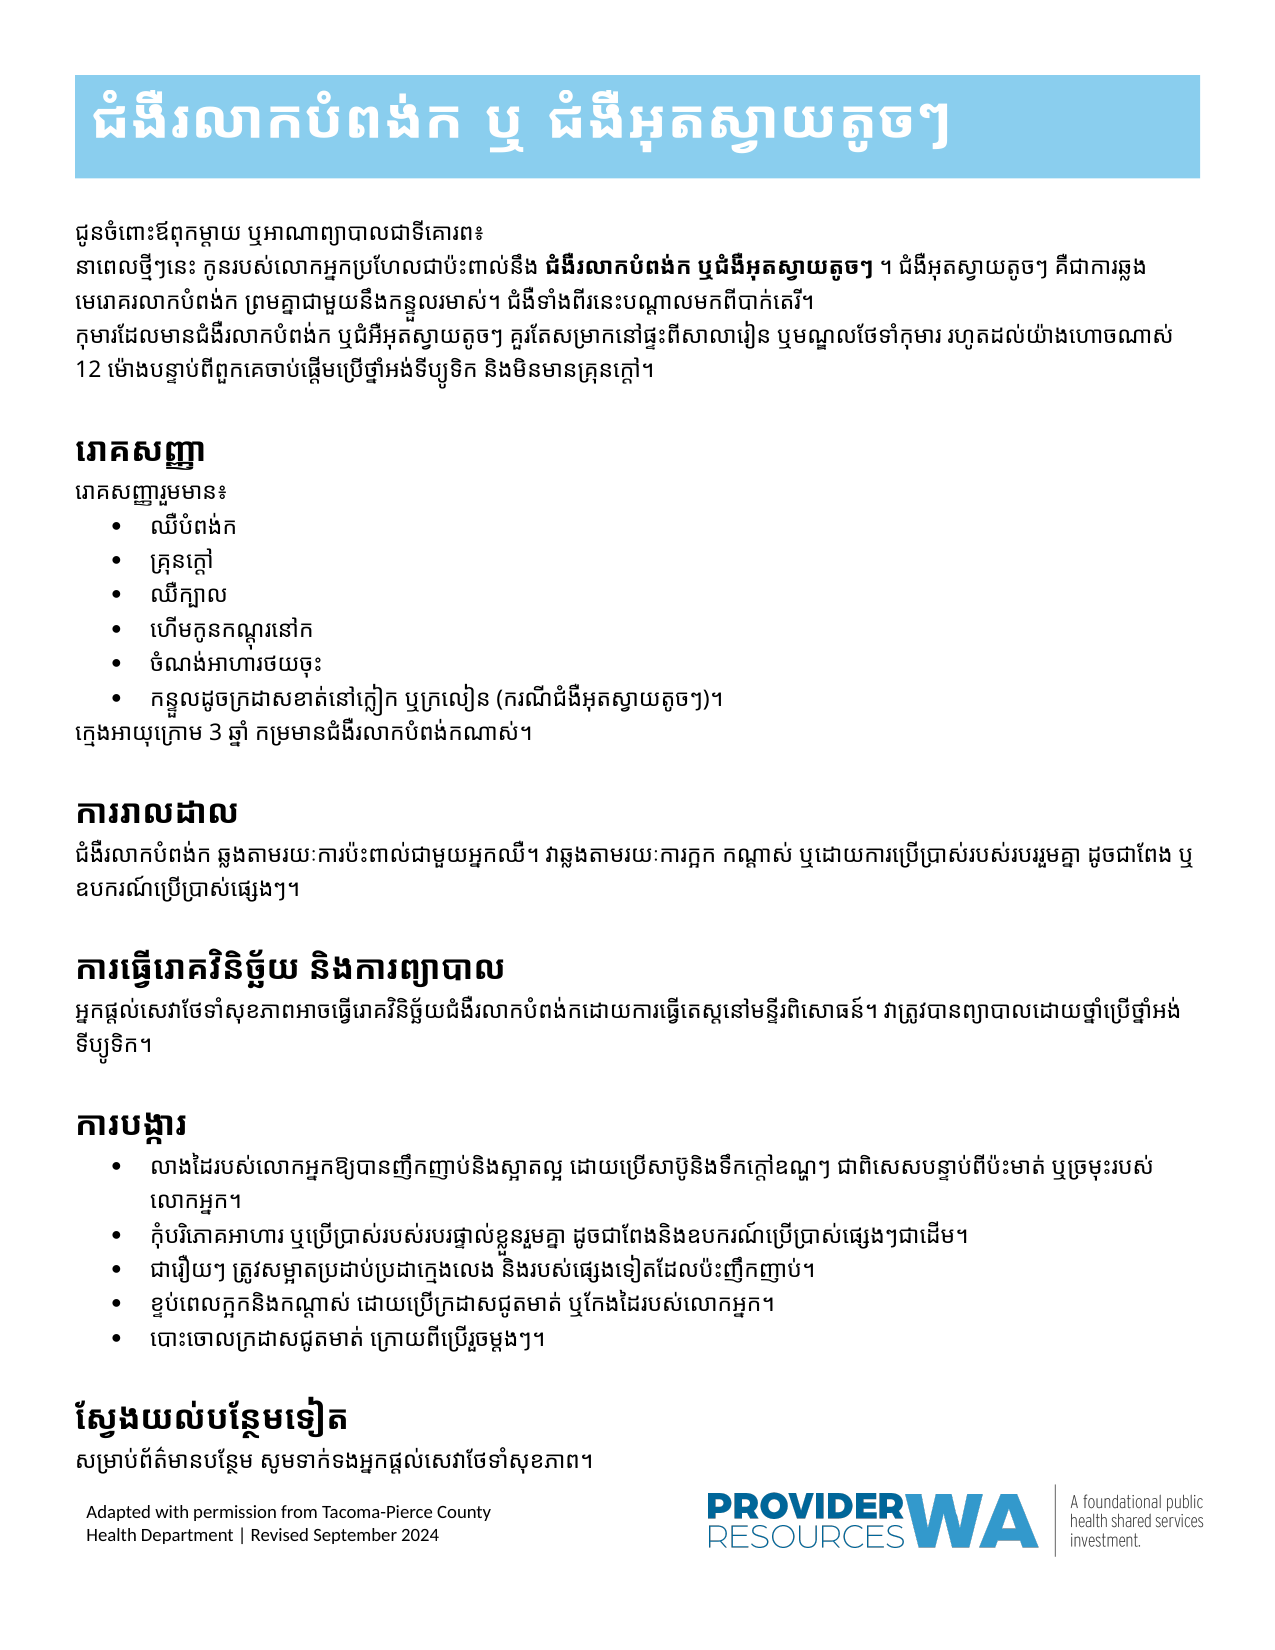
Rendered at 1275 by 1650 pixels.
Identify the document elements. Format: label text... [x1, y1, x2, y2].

subtitle ការរាលដាល [75, 788, 1200, 833]
subtitle ការ​ធ្វើ​រោគវិនិច្ឆ័យ និង​ការ​ព្យាបាល​ [75, 944, 1200, 989]
text នាពេលថ្មីៗនេះ កូនរបស់លោកអ្នកប្រហែលជាប៉ះពាល់នឹង ជំងឺរលាកបំពង់ក ឬជំងឺអុតស្វាយតូចៗ ។ ជំងឺ​អុតស្វាយតូចៗ គឺជាការឆ្លងមេរោគរលាកបំពង់ក ព្រមគ្នា​ជាមួយនឹង​កន្ទួលរមាស់។ ជំងឺទាំងពីរនេះបណ្តាលមកពីបាក់តេរី។ [75, 250, 1200, 316]
list លាងដៃរបស់លោកអ្នកឱ្យបានញឹកញាប់និងស្អាតល្អ ដោយប្រើ​សាប៊ូនិងទឹកក្តៅឧណ្ហៗ ជាពិសេសបន្ទាប់ពីប៉ះមាត់ ឬច្រមុះ​របស់​លោកអ្នក។ [112, 1150, 1200, 1216]
text រោគសញ្ញារួមមាន៖ [75, 475, 1200, 506]
text អ្នកផ្តល់សេវាថែទាំសុខភាពអាចធ្វើរោគវិនិច្ឆ័យជំងឺរលាកបំពង់កដោយការធ្វើតេស្តនៅមន្ទីរពិសោធន៍។ វាត្រូវបានព្យាបាលដោយថ្នាំ​ប្រើថ្នាំ​អង់ទីប្យូទិក​។​ [75, 994, 1200, 1059]
list ឈឺបំពង់ក [112, 509, 1200, 541]
list ហើមកូនកណ្ដុរនៅក [112, 613, 1200, 644]
list ចំណង់អាហារថយចុះ [112, 647, 1200, 678]
text សម្រាប់ព័ត៌មានបន្ថែម សូមទាក់ទងអ្នកផ្តល់សេវាថែទាំសុខភាព។ [75, 1443, 1200, 1475]
subtitle រោគសញ្ញា​ [75, 425, 1200, 471]
list កន្ទួល​ដូច​ក្រដាសខាត់​នៅ​ក្លៀក ឬ​ក្រលៀន (ករណី​ជំងឺ​អុតស្វាយតូចៗ)។ [112, 681, 1200, 713]
subtitle ស្វែងយល់បន្ថែមទៀត [75, 1394, 1200, 1439]
list បោះចោលក្រដាសជូតមាត់ ក្រោយពីប្រើរួចម្ដងៗ។ [112, 1322, 1200, 1353]
list ឈឺក្បាល​ [112, 578, 1200, 609]
text កុមារដែលមានជំងឺរលាកបំពង់ក ឬជំអឺអុតស្វាយតូចៗ គួរតែសម្រាកនៅផ្ទះពីសាលារៀន ឬមណ្ឌលថែទាំ​កុមារ ​រហូតដល់យ៉ាង​ហោចណាស់ 12 ម៉ោងបន្ទាប់ពីពួកគេចាប់ផ្តើមប្រើថ្នាំអង់ទីប្យូទិក និងមិនមានគ្រុនក្តៅ។ [75, 319, 1200, 385]
list ជារឿយៗ ត្រូវសម្អាតប្រដាប់ប្រដាក្មេងលេង និងរបស់ផ្សេងទៀតដែលប៉ះញឹកញាប់។ [112, 1253, 1200, 1284]
picture [705, 1479, 1208, 1567]
text ក្មេងអាយុក្រោម 3 ឆ្នាំ កម្រមានជំងឺរលាកបំពង់កណាស់។ [75, 716, 1200, 747]
text ជំងឺរលាកបំពង់ក ឆ្លងតាមរយៈការប៉ះពាល់ជាមួយអ្នកឈឺ។ វាឆ្លងតាមរយៈការក្អក កណ្តាស់ ឬដោយការប្រើប្រាស់របស់របររួមគ្នា ដូចជាពែង ឬឧបករណ៍ប្រើប្រាស់ផ្សេងៗ។ [75, 838, 1200, 903]
subtitle ការ​បង្ការ [75, 1100, 1200, 1145]
list ខ្ទប់​ពេល​​ក្អកនិង​កណ្តាស់ ដោយប្រើ​​ក្រដាស​ជូតមាត់ ឬ​កែងដៃ​​របស់​លោកអ្នក។ [112, 1287, 1200, 1319]
list កុំបរិភោគអាហារ ឬប្រើប្រាស់របស់របរផ្ទាល់ខ្លួនរួមគ្នា ដូចជាពែងនិងឧបករណ៍ប្រើប្រាស់ផ្សេងៗជាដើម។ [112, 1219, 1200, 1250]
text ជូន​ចំពោះ​ឪពុកម្តាយ​ ឬ​អាណាព្យាបាល​ជាទីគោរព៖ [75, 216, 1200, 247]
list ​គ្រុន​ក្តៅ​ [112, 544, 1200, 575]
